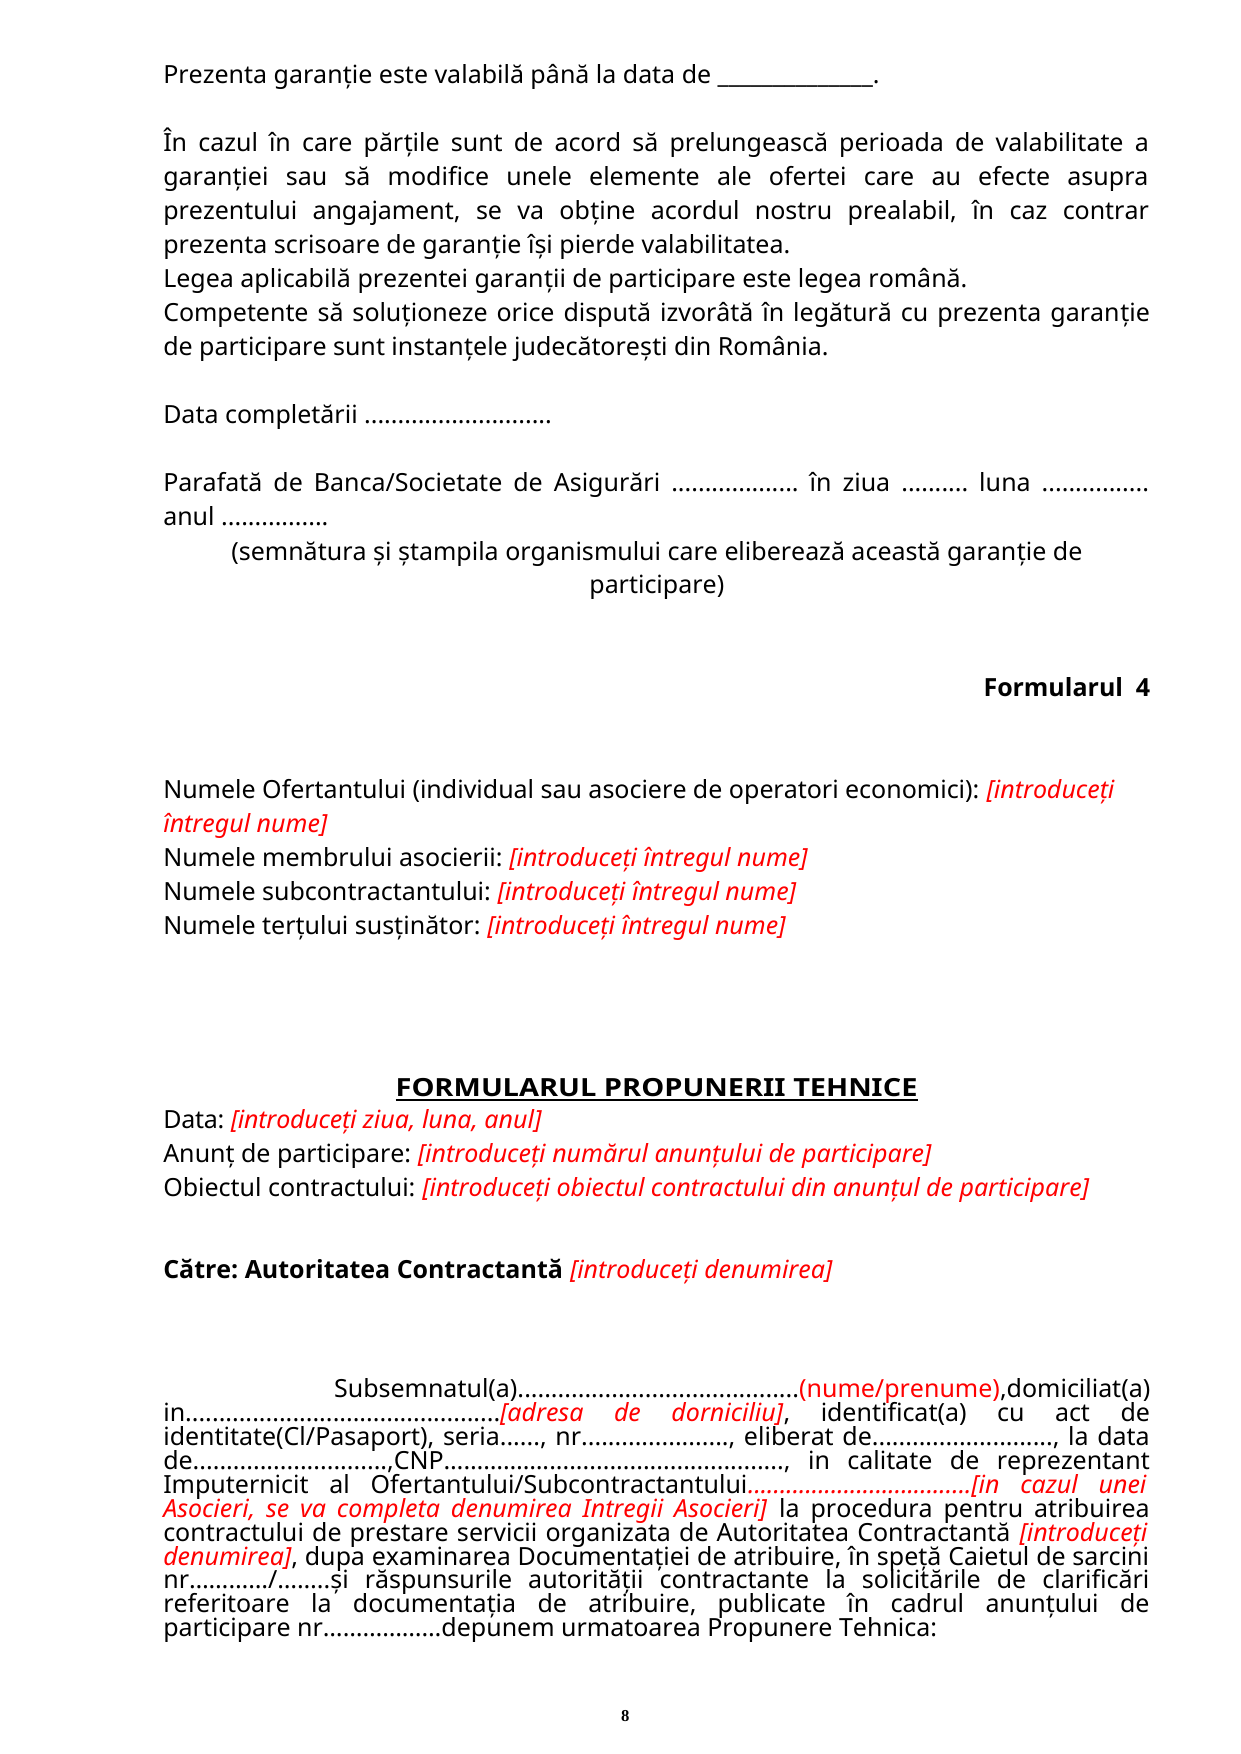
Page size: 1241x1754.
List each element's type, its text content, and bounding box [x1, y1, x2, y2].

text Data completării ............................ [163, 397, 1150, 431]
text Numele membrului asocierii: [introduceți întregul nume] [163, 840, 1150, 874]
text Legea aplicabilă prezentei garanţii de participare este legea română. [163, 261, 1150, 295]
text Subsemnatul(a)..........................................(nume/prenume),domiciliat(a) in...............................................[adresa de dorniciliu], identificat(a) cu act de identitate(Cl/Pasaport), seria......, nr......................, eliberat de..........................., la data de.............................,CNP……………...................................., in calitate de reprezentant Imputernicit al Ofertantului/Subcontractantului...................................[in cazul unei Asocieri, se va completa denumirea Intregii Asocieri] la procedura pentru atribuirea contractului de prestare servicii organizata de Autoritatea Contractantă [introduceți denumirea], dupa examinarea Documentației de atribuire, în speță Caietul de sarcini nr…………/……..și răspunsurile autorității contractante la solicitările de clarificări referitoare la documentația de atribuire, publicate în cadrul anunțului de participare nr………………depunem urmatoarea Propunere Tehnica: [163, 1378, 1150, 1642]
text În cazul în care părţile sunt de acord să prelungească perioada de valabilitate a garanţiei sau să modifice unele elemente ale ofertei care au efecte asupra prezentului angajament, se va obţine acordul nostru prealabil, în caz contrar prezenta scrisoare de garanţie îşi pierde valabilitatea. [163, 124, 1150, 261]
text FORMULARUL PROPUNERII TEHNICE [163, 1077, 1150, 1101]
text Numele Ofertantului (individual sau asociere de operatori economici): [introduceți întregul nume] [163, 772, 1150, 840]
text Parafată de Banca/Societate de Asigurări ................... în ziua .......... luna ................ anul ................ [163, 465, 1150, 533]
text Formularul 4 [163, 669, 1150, 703]
text Data: [introduceți ziua, luna, anul] [163, 1101, 1150, 1135]
text Prezenta garanţie este valabilă până la data de ______________. [163, 56, 1150, 90]
text Anunț de participare: [introduceți numărul anunțului de participare] [163, 1135, 1150, 1169]
text Numele terțului susținător: [introduceți întregul nume] [163, 908, 1150, 942]
text Obiectul contractului: [introduceți obiectul contractului din anunțul de participare] [163, 1169, 1150, 1203]
text Numele subcontractantului: [introduceți întregul nume] [163, 874, 1150, 908]
text Către: Autoritatea Contractantă [introduceți denumirea] [163, 1251, 1150, 1286]
text Competente să soluţioneze orice dispută izvorâtă în legătură cu prezenta garanţie de participare sunt instanţele judecătoreşti din România. [163, 295, 1150, 363]
text (semnătura şi ştampila organismului care eliberează această garanţie de participare) [163, 533, 1150, 601]
